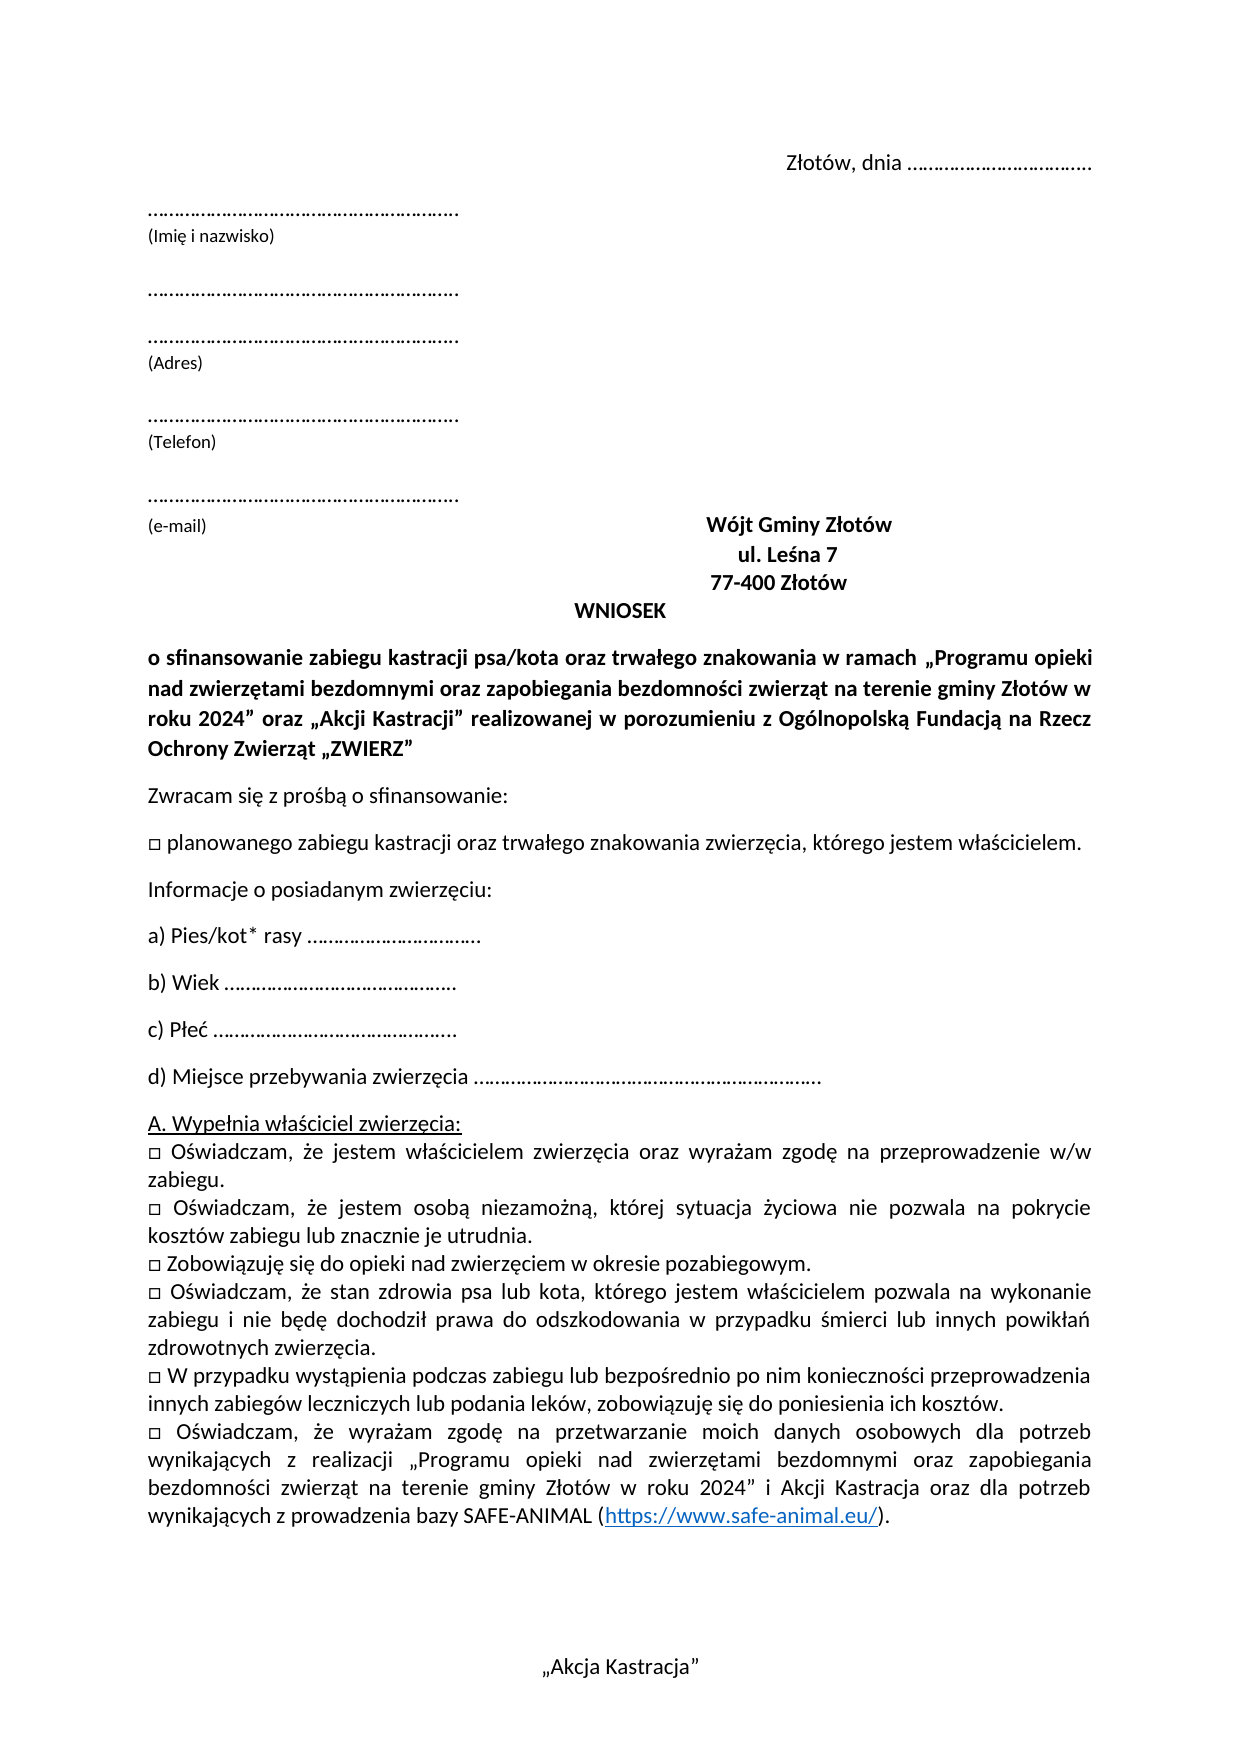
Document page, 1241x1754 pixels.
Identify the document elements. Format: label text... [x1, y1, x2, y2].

text b) Wiek …………………………………….. [148, 968, 1093, 996]
text c) Płeć …………………………………….... [148, 1015, 1093, 1043]
text A. Wypełnia właściciel zwierzęcia: [148, 1109, 1093, 1137]
text □ Zobowiązuję się do opieki nad zwierzęciem w okresie pozabiegowym. [148, 1249, 1093, 1277]
text □ planowanego zabiegu kastracji oraz trwałego znakowania zwierzęcia, którego jestem właścicielem. [148, 828, 1093, 856]
text (Imię i nazwisko) [148, 225, 1093, 248]
text ………………………………………………….. [148, 194, 1093, 222]
text ………………………………………………….. [148, 480, 1093, 508]
text □ Oświadczam, że stan zdrowia psa lub kota, którego jestem właścicielem pozwala na wykonanie zabiegu i nie będę dochodził prawa do odszkodowania w przypadku śmierci lub innych powikłań zdrowotnych zwierzęcia. [148, 1277, 1093, 1361]
text □ W przypadku wystąpienia podczas zabiegu lub bezpośrednio po nim konieczności przeprowadzenia innych zabiegów leczniczych lub podania leków, zobowiązuję się do poniesienia ich kosztów. [148, 1361, 1093, 1417]
text (Telefon) [148, 431, 1093, 454]
text ul. Leśna 7 [664, 541, 1093, 568]
text Złotów, dnia …………………………….. [148, 148, 1093, 176]
text 77-400 Złotów [590, 568, 1093, 597]
text □ Oświadczam, że jestem właścicielem zwierzęcia oraz wyrażam zgodę na przeprowadzenie w/w zabiegu. [148, 1137, 1093, 1193]
text Informacje o posiadanym zwierzęciu: [148, 875, 1093, 903]
text d) Miejsce przebywania zwierzęcia ………………………………………………………… [148, 1062, 1093, 1090]
text a) Pies/kot* rasy …………………………… [148, 922, 1093, 949]
text (Adres) [148, 351, 1093, 374]
text □ Oświadczam, że jestem osobą niezamożną, której sytuacja życiowa nie pozwala na pokrycie kosztów zabiegu lub znacznie je utrudnia. [148, 1193, 1093, 1249]
text ………………………………………………….. [148, 321, 1093, 349]
text WNIOSEK [148, 597, 1093, 624]
text ………………………………………………….. [148, 401, 1093, 428]
text ………………………………………………….. [148, 274, 1093, 302]
text □ Oświadczam, że wyrażam zgodę na przetwarzanie moich danych osobowych dla potrzeb wynikających z realizacji „Programu opieki nad zwierzętami bezdomnymi oraz zapobiegania bezdomności zwierząt na terenie gminy Złotów w roku 2024” i Akcji Kastracja oraz dla potrzeb wynikających z prowadzenia bazy SAFE-ANIMAL (https://www.safe-animal.eu/). [148, 1417, 1093, 1529]
text Zwracam się z prośbą o sfinansowanie: [148, 781, 1093, 809]
text o sfinansowanie zabiegu kastracji psa/kota oraz trwałego znakowania w ramach „Programu opieki nad zwierzętami bezdomnymi oraz zapobiegania bezdomności zwierząt na terenie gminy Złotów w roku 2024” oraz „Akcji Kastracji” realizowanej w porozumieniu z Ogólnopolską Fundacją na Rzecz Ochrony Zwierząt „ZWIERZ” [148, 643, 1093, 762]
text (e-mail) Wójt Gminy Złotów [148, 510, 1093, 538]
